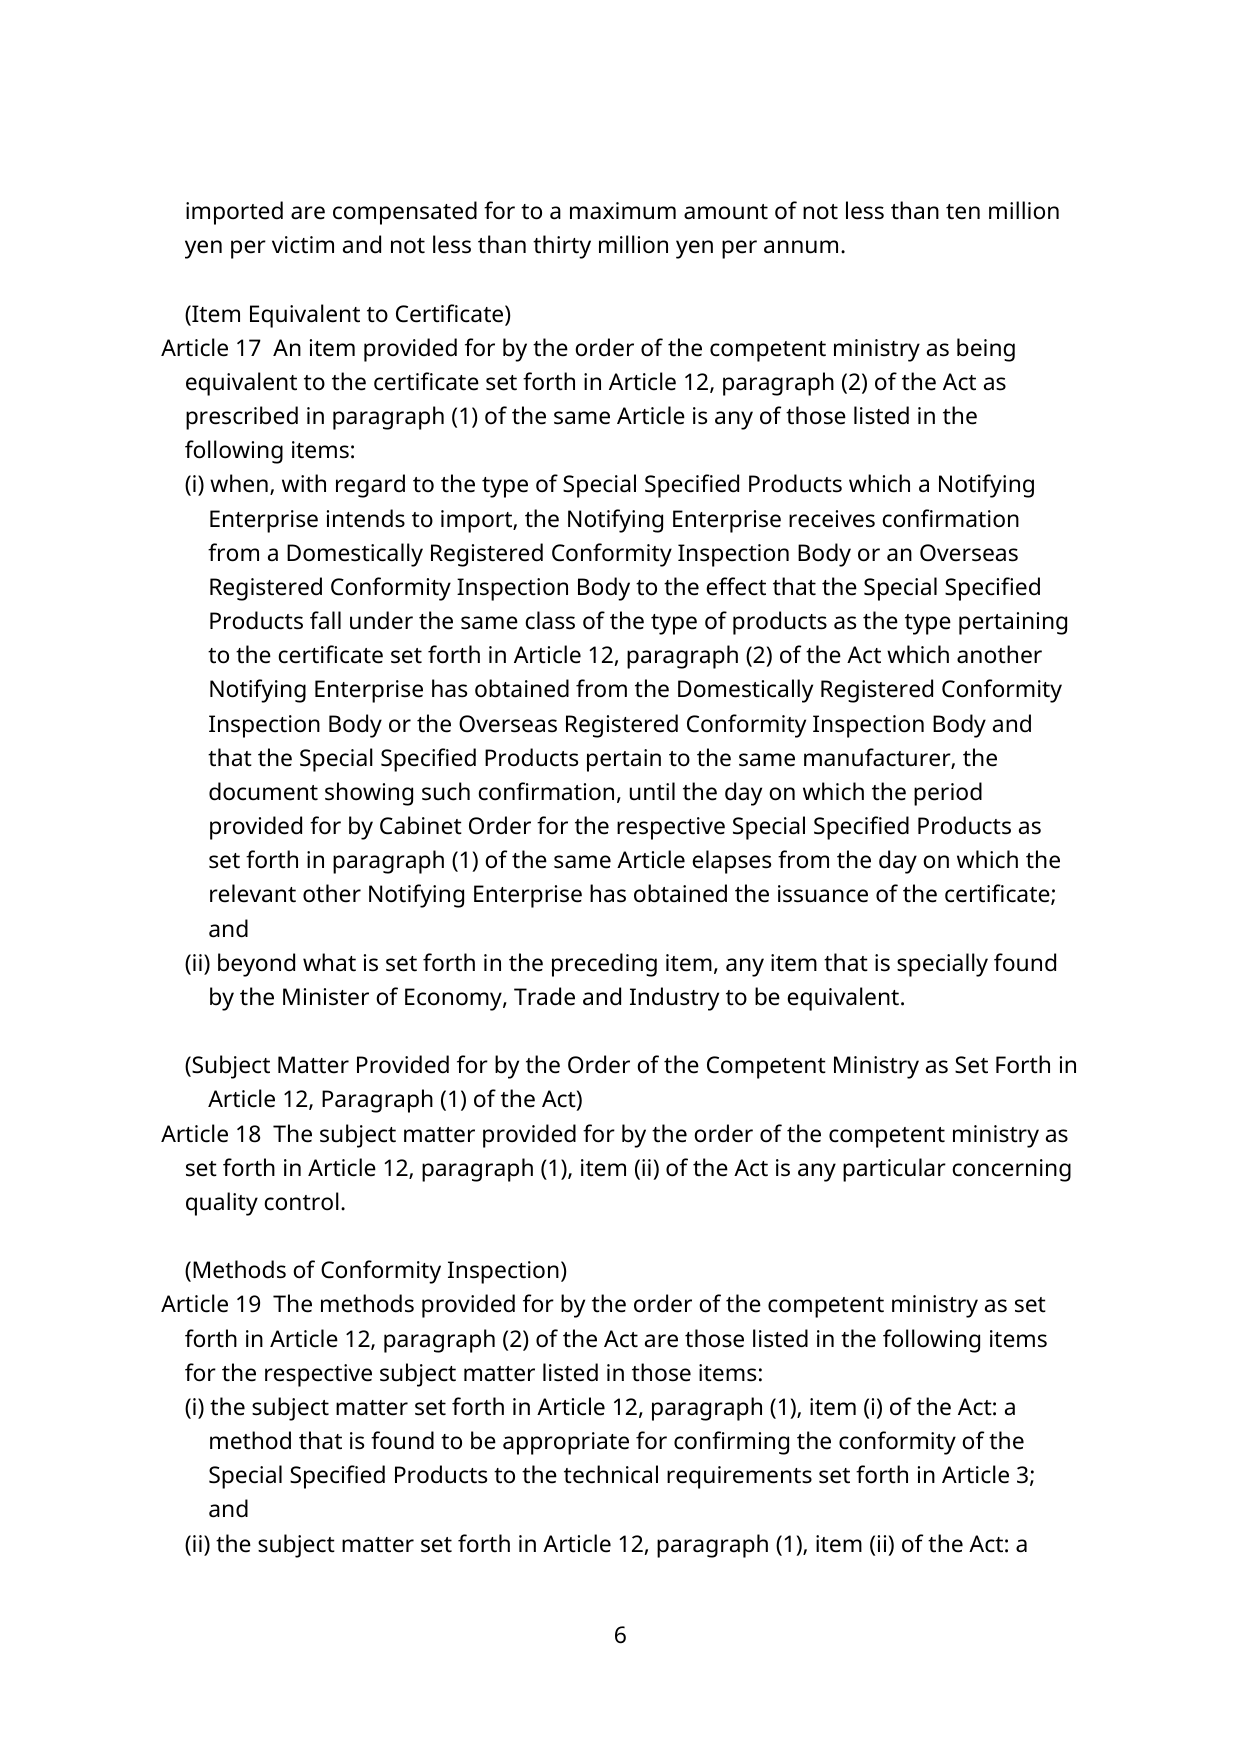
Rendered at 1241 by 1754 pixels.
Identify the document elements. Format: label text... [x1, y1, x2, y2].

text Article 19 The methods provided for by the order of the competent ministry as set forth in Article 12, paragraph (2) of the Act are those listed in the following items for the respective subject matter listed in those items: [161, 1287, 1079, 1389]
text Article 18 The subject matter provided for by the order of the competent ministry as set forth in Article 12, paragraph (1), item (ii) of the Act is any particular concerning quality control. [161, 1116, 1079, 1219]
text (i) when, with regard to the type of Special Specified Products which a Notifying Enterprise intends to import, the Notifying Enterprise receives confirmation from a Domestically Registered Conformity Inspection Body or an Overseas Registered Conformity Inspection Body to the effect that the Special Specified Products fall under the same class of the type of products as the type pertaining to the certificate set forth in Article 12, paragraph (2) of the Act which another Notifying Enterprise has obtained from the Domestically Registered Conformity Inspection Body or the Overseas Registered Conformity Inspection Body and that the Special Specified Products pertain to the same manufacturer, the document showing such confirmation, until the day on which the period provided for by Cabinet Order for the respective Special Specified Products as set forth in paragraph (1) of the same Article elapses from the day on which the relevant other Notifying Enterprise has obtained the issuance of the certificate; and [184, 467, 1079, 945]
text (i) the subject matter set forth in Article 12, paragraph (1), item (i) of the Act: a method that is found to be appropriate for confirming the conformity of the Special Specified Products to the technical requirements set forth in Article 3; and [184, 1389, 1079, 1526]
text (Subject Matter Provided for by the Order of the Competent Ministry as Set Forth in Article 12, Paragraph (1) of the Act) [184, 1048, 1079, 1116]
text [161, 194, 1079, 262]
text (Item Equivalent to Certificate) [184, 296, 1079, 330]
text (ii) beyond what is set forth in the preceding item, any item that is specially found by the Minister of Economy, Trade and Industry to be equivalent. [184, 945, 1079, 1014]
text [184, 1526, 1079, 1560]
text Article 17 An item provided for by the order of the competent ministry as being equivalent to the certificate set forth in Article 12, paragraph (2) of the Act as prescribed in paragraph (1) of the same Article is any of those listed in the following items: [161, 330, 1079, 467]
text (Methods of Conformity Inspection) [184, 1253, 1079, 1287]
